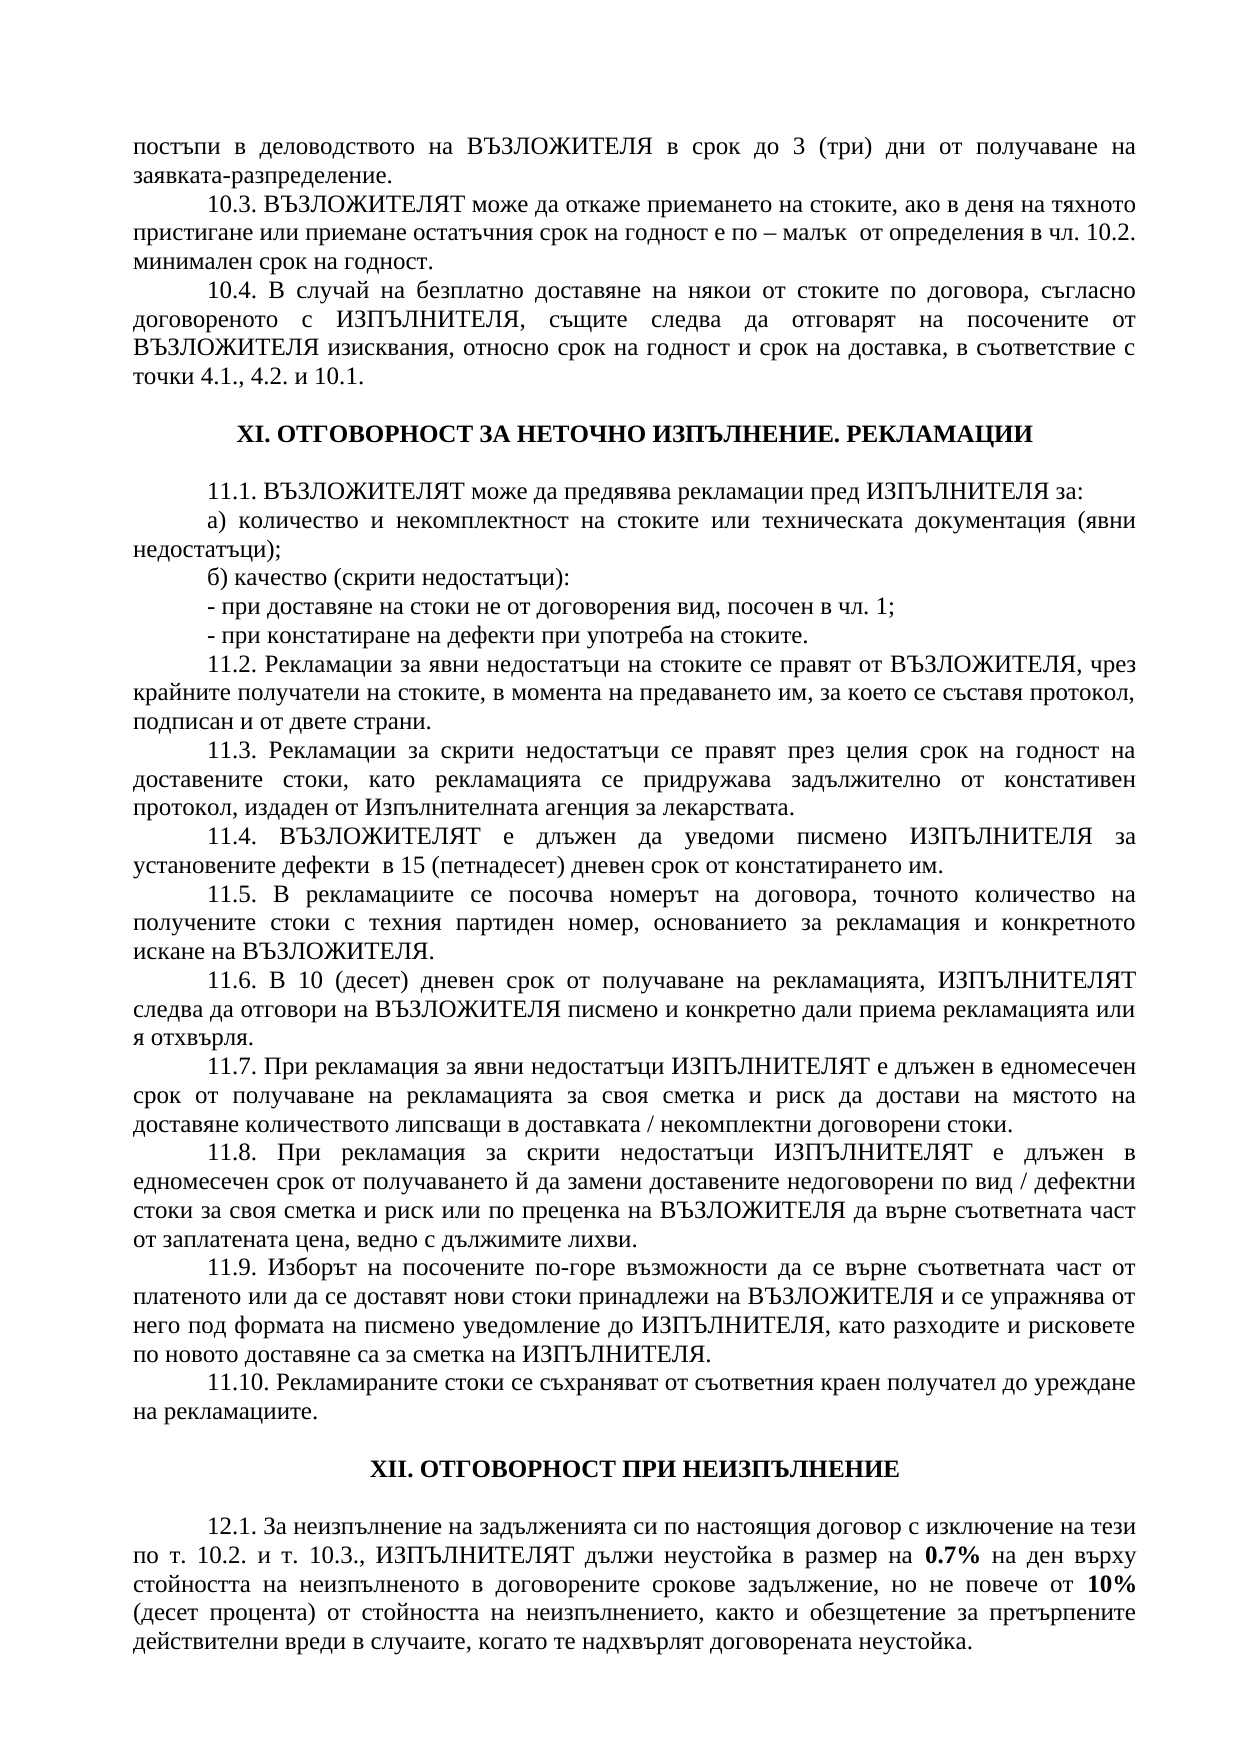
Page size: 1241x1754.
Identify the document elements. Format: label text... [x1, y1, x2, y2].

text 11.3. Рекламации за скрити недостатъци се правят през целия срок на годност на доставените стоки, като рекламацията се придружава задължително от констативен протокол, издаден от Изпълнителната агенция за лекарствата. [133, 735, 1137, 821]
text 10.3. ВЪЗЛОЖИТЕЛЯТ може да откаже приемането на стоките, ако в деня на тяхното пристигане или приемане остатъчния срок на годност е по – малък от определения в чл. 10.2. минимален срок на годност. [133, 189, 1137, 275]
text 11.10. Рекламираните стоки се съхраняват от съответния краен получател до уреждане на рекламациите. [133, 1367, 1137, 1425]
text 12.1. За неизпълнение на задълженията си по настоящия договор с изключение на тези по т. 10.2. и т. 10.3., ИЗПЪЛНИТЕЛЯТ дължи неустойка в размер на 0.7% на ден върху стойността на неизпълненото в договорените срокове задължение, но не повече от 10% (десет процента) от стойността на неизпълнението, както и обезщетение за претърпените действителни вреди в случаите, когато те надхвърлят договорената неустойка. [133, 1511, 1137, 1655]
text 11.5. В рекламациите се посочва номерът на договора, точното количество на получените стоки с техния партиден номер, основанието за рекламация и конкретното искане на ВЪЗЛОЖИТЕЛЯ. [133, 879, 1137, 965]
text ХІ. ОТГОВОРНОСТ ЗА НЕТОЧНО ИЗПЪЛНЕНИЕ. РЕКЛАМАЦИИ [133, 419, 1137, 447]
text - при доставяне на стоки не от договорения вид, посочен в чл. 1; [133, 591, 1137, 620]
text - при констатиране на дефекти при употреба на стоките. [133, 620, 1137, 649]
text б) качество (скрити недостатъци): [133, 562, 1137, 591]
text 10.4. В случай на безплатно доставяне на някои от стоките по договора, съгласно договореното с ИЗПЪЛНИТЕЛЯ, същите следва да отговарят на посочените от ВЪЗЛОЖИТЕЛЯ изисквания, относно срок на годност и срок на доставка, в съответствие с точки 4.1., 4.2. и 10.1. [133, 275, 1137, 390]
text 11.1. ВЪЗЛОЖИТЕЛЯТ може да предявява рекламации пред ИЗПЪЛНИТЕЛЯ за: [133, 476, 1137, 505]
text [133, 131, 1137, 189]
text ХІІ. ОТГОВОРНОСТ ПРИ НЕИЗПЪЛНЕНИЕ [133, 1454, 1137, 1482]
text 11.8. При рекламация за скрити недостатъци ИЗПЪЛНИТЕЛЯТ е длъжен в едномесечен срок от получаването й да замени доставените недоговорени по вид / дефектни стоки за своя сметка и риск или по преценка на ВЪЗЛОЖИТЕЛЯ да върне съответната част от заплатената цена, ведно с дължимите лихви. [133, 1137, 1137, 1252]
text 11.2. Рекламации за явни недостатъци на стоките се правят от ВЪЗЛОЖИТЕЛЯ, чрез крайните получатели на стоките, в момента на предаването им, за което се съставя протокол, подписан и от двете страни. [133, 649, 1137, 735]
text 11.6. В 10 (десет) дневен срок от получаване на рекламацията, ИЗПЪЛНИТЕЛЯТ следва да отговори на ВЪЗЛОЖИТЕЛЯ писмено и конкретно дали приема рекламацията или я отхвърля. [133, 965, 1137, 1051]
text а) количество и некомплектност на стоките или техническата документация (явни недостатъци); [133, 505, 1137, 562]
text 11.4. ВЪЗЛОЖИТЕЛЯТ е длъжен да уведоми писмено ИЗПЪЛНИТЕЛЯ за установените дефекти в 15 (петнадесет) дневен срок от констатирането им. [133, 821, 1137, 879]
text 11.7. При рекламация за явни недостатъци ИЗПЪЛНИТЕЛЯТ е длъжен в едномесечен срок от получаване на рекламацията за своя сметка и риск да достави на мястото на доставяне количеството липсващи в доставката / некомплектни договорени стоки. [133, 1051, 1137, 1137]
text 11.9. Изборът на посочените по-горе възможности да се върне съответната част от платеното или да се доставят нови стоки принадлежи на ВЪЗЛОЖИТЕЛЯ и се упражнява от него под формата на писмено уведомление до ИЗПЪЛНИТЕЛЯ, като разходите и рисковете по новото доставяне са за сметка на ИЗПЪЛНИТЕЛЯ. [133, 1252, 1137, 1367]
